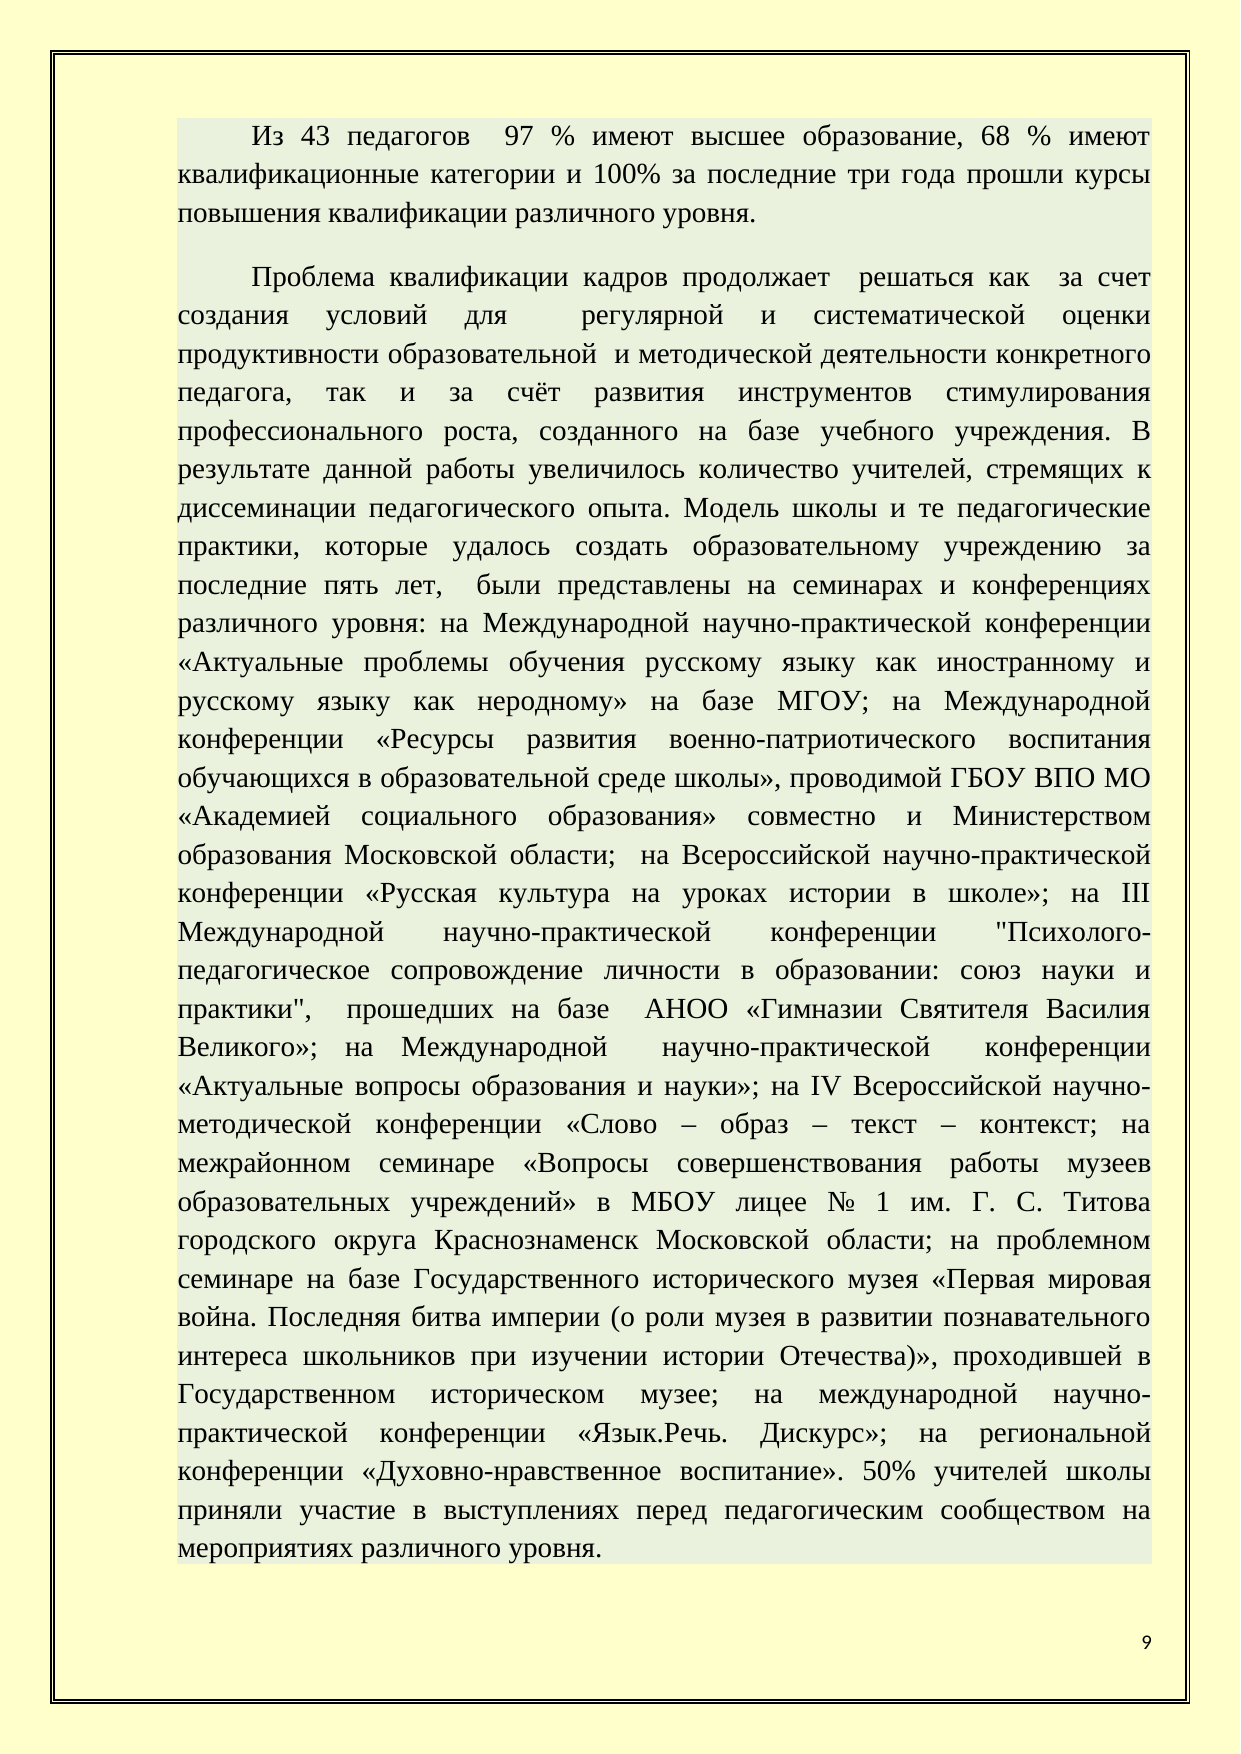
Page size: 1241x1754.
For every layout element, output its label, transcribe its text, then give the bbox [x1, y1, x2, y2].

text Из 43 педагогов 97 % имеют высшее образование, 68 % имеют квалификационные категории и 100% за последние три года прошли курсы повышения квалификации различного уровня. [177, 118, 1152, 229]
text Проблема квалификации кадров продолжает решаться как за счет создания условий для регулярной и систематической оценки продуктивности образовательной и методической деятельности конкретного педагога, так и за счёт развития инструментов стимулирования профессионального роста, созданного на базе учебного учреждения. В результате данной работы увеличилось количество учителей, стремящих к диссеминации педагогического опыта. Модель школы и те педагогические практики, которые удалось создать образовательному учреждению за последние пять лет, были представлены на семинарах и конференциях различного уровня: на Международной научно-практической конференции «Актуальные проблемы обучения русскому языку как иностранному и русскому языку как неродному» на базе МГОУ; на Международной конференции «Ресурсы развития военно-патриотического воспитания обучающихся в образовательной среде школы», проводимой ГБОУ ВПО МО «Академией социального образования» совместно и Министерством образования Московской области; на Всероссийской научнo-практической конференции «Русская культура на уроках истории в школе»; на III Международной научно-практической конференции "Психолого-педагогическое сопровождение личности в образовании: союз науки и практики", прошедших на базе АНОО «Гимназии Святителя Василия Великого»; на Международной научно-практической конференции «Актуальные вопросы образования и науки»; на IV Всероссийской научно-методической конференции «Слово – образ – текст – контекст; на межрайонном семинаре «Вопросы совершенствования работы музеев образовательных учреждений» в МБОУ лицее № 1 им. Г. С. Титова городского округа Краснознаменск Московской области; на проблемном семинаре на базе Государственного исторического музея «Первая мировая война. Последняя битва империи (о роли музея в развитии познавательного интереса школьников при изучении истории Отечества)», проходившей в Государственном историческом музее; на международной научно-практической конференции «Язык.Речь. Дискурс»; на региональной конференции «Духовно-нравственное воспитание». 50% учителей школы приняли участие в выступлениях перед педагогическим сообществом на мероприятиях различного уровня. [177, 259, 1152, 1564]
